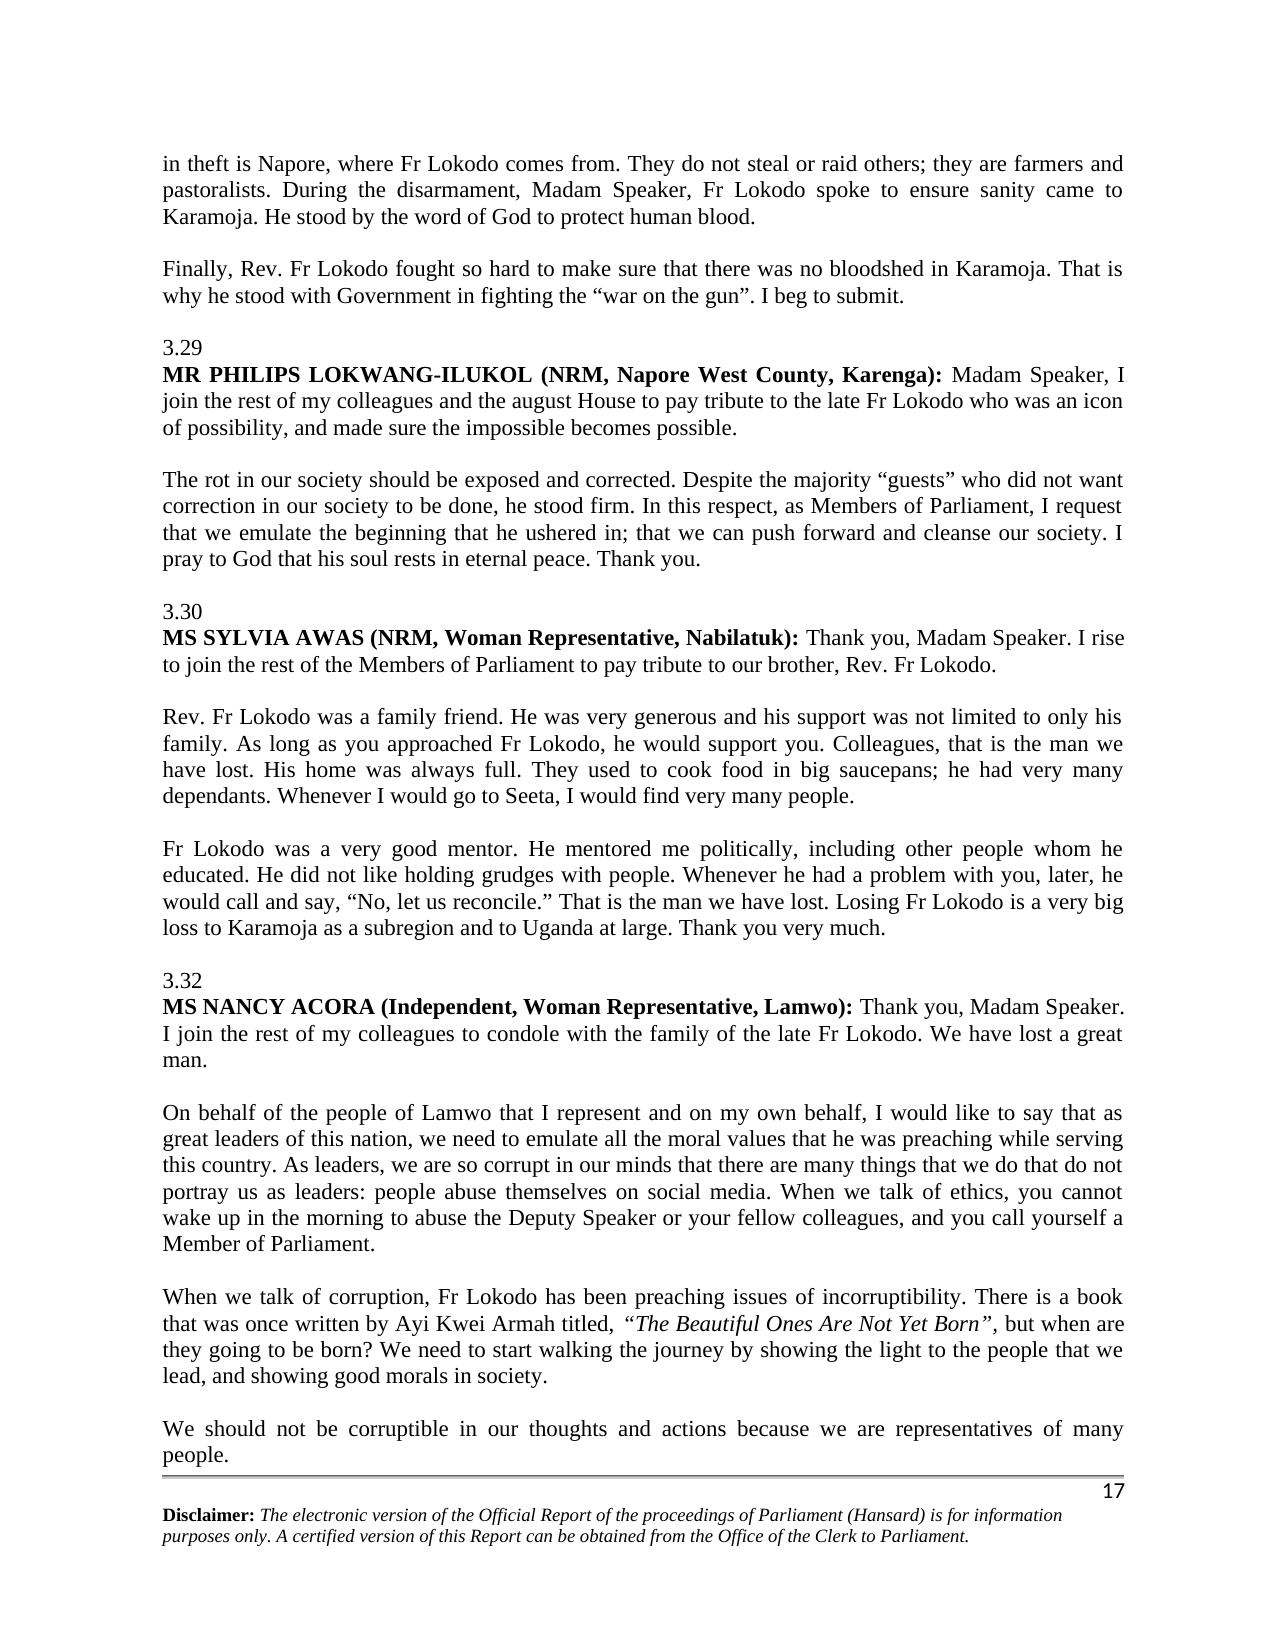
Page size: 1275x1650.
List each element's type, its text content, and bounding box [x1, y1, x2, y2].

text When we talk of corruption, Fr Lokodo has been preaching issues of incorruptibility. There is a book that was once written by Ayi Kwei Armah titled, “The Beautiful Ones Are Not Yet Born”, but when are they going to be born? We need to start walking the journey by showing the light to the people that we lead, and showing good morals in society. [162, 1283, 1125, 1389]
text MR PHILIPS LOKWANG-ILUKOL (NRM, Napore West County, Karenga): Madam Speaker, I join the rest of my colleagues and the august House to pay tribute to the late Fr Lokodo who was an icon of possibility, and made sure the impossible becomes possible. [162, 361, 1125, 440]
text Fr Lokodo was a very good mentor. He mentored me politically, including other people whom he educated. He did not like holding grudges with people. Whenever he had a problem with you, later, he would call and say, “No, let us reconcile.” That is the man we have lost. Losing Fr Lokodo is a very big loss to Karamoja as a subregion and to Uganda at large. Thank you very much. [162, 835, 1125, 941]
text MS SYLVIA AWAS (NRM, Woman Representative, Nabilatuk): Thank you, Madam Speaker. I rise to join the rest of the Members of Parliament to pay tribute to our brother, Rev. Fr Lokodo. [162, 624, 1125, 677]
text Rev. Fr Lokodo was a family friend. He was very generous and his support was not limited to only his family. As long as you approached Fr Lokodo, he would support you. Colleagues, that is the man we have lost. His home was always full. They used to cook food in big saucepans; he had very many dependants. Whenever I would go to Seeta, I would find very many people. [162, 703, 1125, 809]
text We should not be corruptible in our thoughts and actions because we are representatives of many people. [162, 1415, 1125, 1468]
text 3.30 [162, 598, 1125, 624]
text MS NANCY ACORA (Independent, Woman Representative, Lamwo): Thank you, Madam Speaker. I join the rest of my colleagues to condole with the family of the late Fr Lokodo. We have lost a great man. [162, 993, 1125, 1072]
text On behalf of the people of Lamwo that I represent and on my own behalf, I would like to say that as great leaders of this nation, we need to emulate all the moral values that he was preaching while serving this country. As leaders, we are so corrupt in our minds that there are many things that we do that do not portray us as leaders: people abuse themselves on social media. When we talk of ethics, you cannot wake up in the morning to abuse the Deputy Speaker or your fellow colleagues, and you call yourself a Member of Parliament. [162, 1099, 1125, 1257]
text 3.29 [162, 334, 1125, 361]
text Finally, Rev. Fr Lokodo fought so hard to make sure that there was no bloodshed in Karamoja. That is why he stood with Government in fighting the “war on the gun”. I beg to submit. [162, 255, 1125, 308]
text The rot in our society should be exposed and corrected. Despite the majority “guests” who did not want correction in our society to be done, he stood firm. In this respect, as Members of Parliament, I request that we emulate the beginning that he ushered in; that we can push forward and cleanse our society. I pray to God that his soul rests in eternal peace. Thank you. [162, 466, 1125, 572]
text 3.32 [162, 967, 1125, 993]
picture [162, 1475, 1124, 1479]
